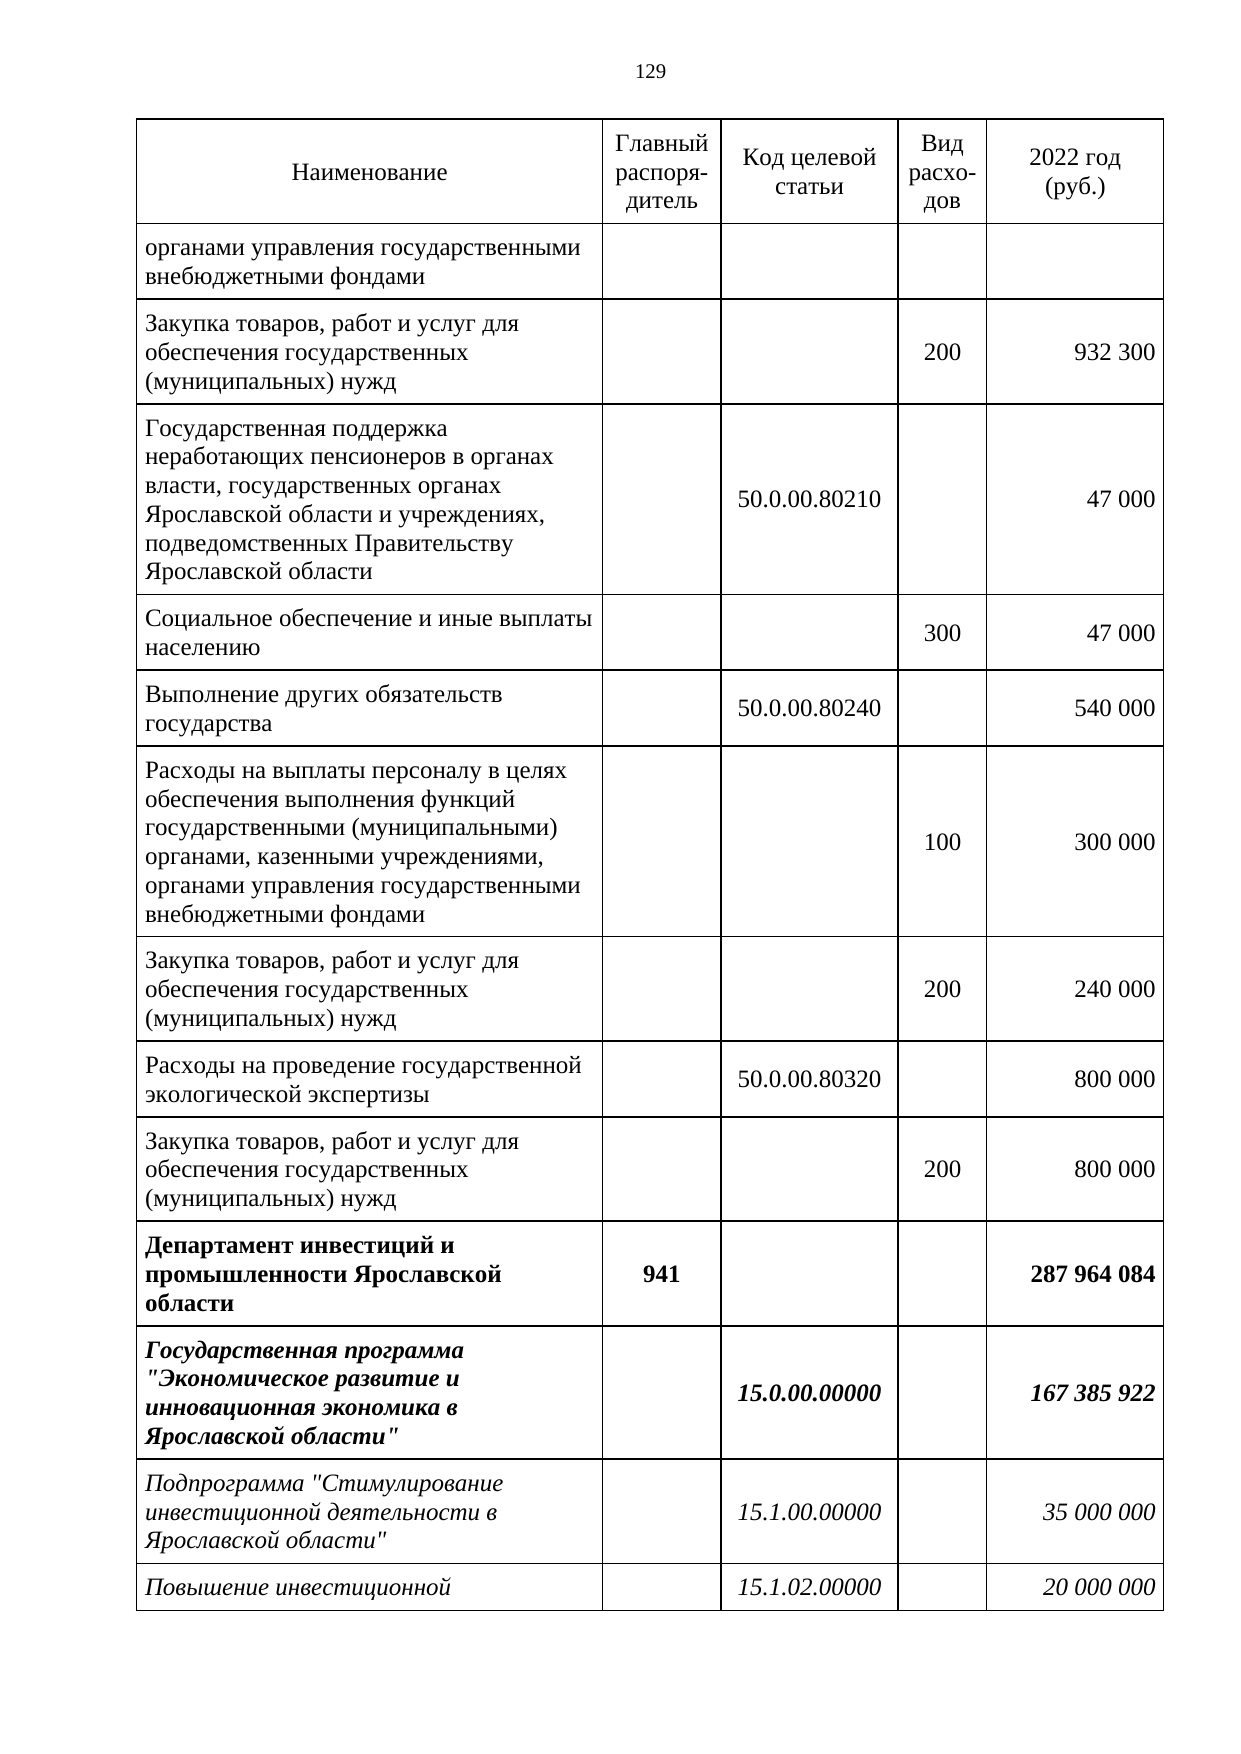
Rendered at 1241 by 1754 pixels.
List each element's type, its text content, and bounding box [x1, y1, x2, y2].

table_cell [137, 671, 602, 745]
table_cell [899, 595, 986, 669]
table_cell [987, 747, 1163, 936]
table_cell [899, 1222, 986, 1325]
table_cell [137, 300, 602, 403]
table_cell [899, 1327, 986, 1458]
table_header 2022 год (руб.) [987, 120, 1163, 223]
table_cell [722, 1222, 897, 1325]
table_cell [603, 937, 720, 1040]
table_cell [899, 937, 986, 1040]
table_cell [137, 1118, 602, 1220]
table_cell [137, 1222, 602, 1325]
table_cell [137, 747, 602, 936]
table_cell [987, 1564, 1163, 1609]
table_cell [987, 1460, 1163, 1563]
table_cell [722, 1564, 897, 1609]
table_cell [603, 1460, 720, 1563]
table_header Вид расхо-дов [899, 120, 986, 223]
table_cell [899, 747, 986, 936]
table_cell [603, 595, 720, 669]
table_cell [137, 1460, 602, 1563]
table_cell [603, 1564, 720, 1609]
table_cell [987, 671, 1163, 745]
table_header Наименование [137, 120, 602, 223]
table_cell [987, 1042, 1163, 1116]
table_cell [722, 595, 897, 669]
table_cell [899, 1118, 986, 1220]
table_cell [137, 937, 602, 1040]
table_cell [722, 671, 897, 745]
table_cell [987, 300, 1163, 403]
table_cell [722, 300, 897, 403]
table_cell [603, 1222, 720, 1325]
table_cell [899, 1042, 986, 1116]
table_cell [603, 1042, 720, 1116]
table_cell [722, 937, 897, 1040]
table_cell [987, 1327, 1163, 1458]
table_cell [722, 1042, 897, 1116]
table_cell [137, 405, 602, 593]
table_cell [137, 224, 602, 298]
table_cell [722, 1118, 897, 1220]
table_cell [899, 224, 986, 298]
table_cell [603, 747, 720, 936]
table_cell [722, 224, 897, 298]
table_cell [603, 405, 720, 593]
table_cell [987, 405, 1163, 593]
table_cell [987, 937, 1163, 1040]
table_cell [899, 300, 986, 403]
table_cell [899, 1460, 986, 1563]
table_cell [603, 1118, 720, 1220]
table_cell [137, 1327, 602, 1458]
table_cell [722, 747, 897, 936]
table_header Код целевой статьи [722, 120, 897, 223]
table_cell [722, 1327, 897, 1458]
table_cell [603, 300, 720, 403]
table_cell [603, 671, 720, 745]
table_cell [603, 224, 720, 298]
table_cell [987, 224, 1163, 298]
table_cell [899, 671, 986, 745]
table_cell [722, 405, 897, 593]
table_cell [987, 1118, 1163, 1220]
table_header Главный распоря-дитель [603, 120, 720, 223]
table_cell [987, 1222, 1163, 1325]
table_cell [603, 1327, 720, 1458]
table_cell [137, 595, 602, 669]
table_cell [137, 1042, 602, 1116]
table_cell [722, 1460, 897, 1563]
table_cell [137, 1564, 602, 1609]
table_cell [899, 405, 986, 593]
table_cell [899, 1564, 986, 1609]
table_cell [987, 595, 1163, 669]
